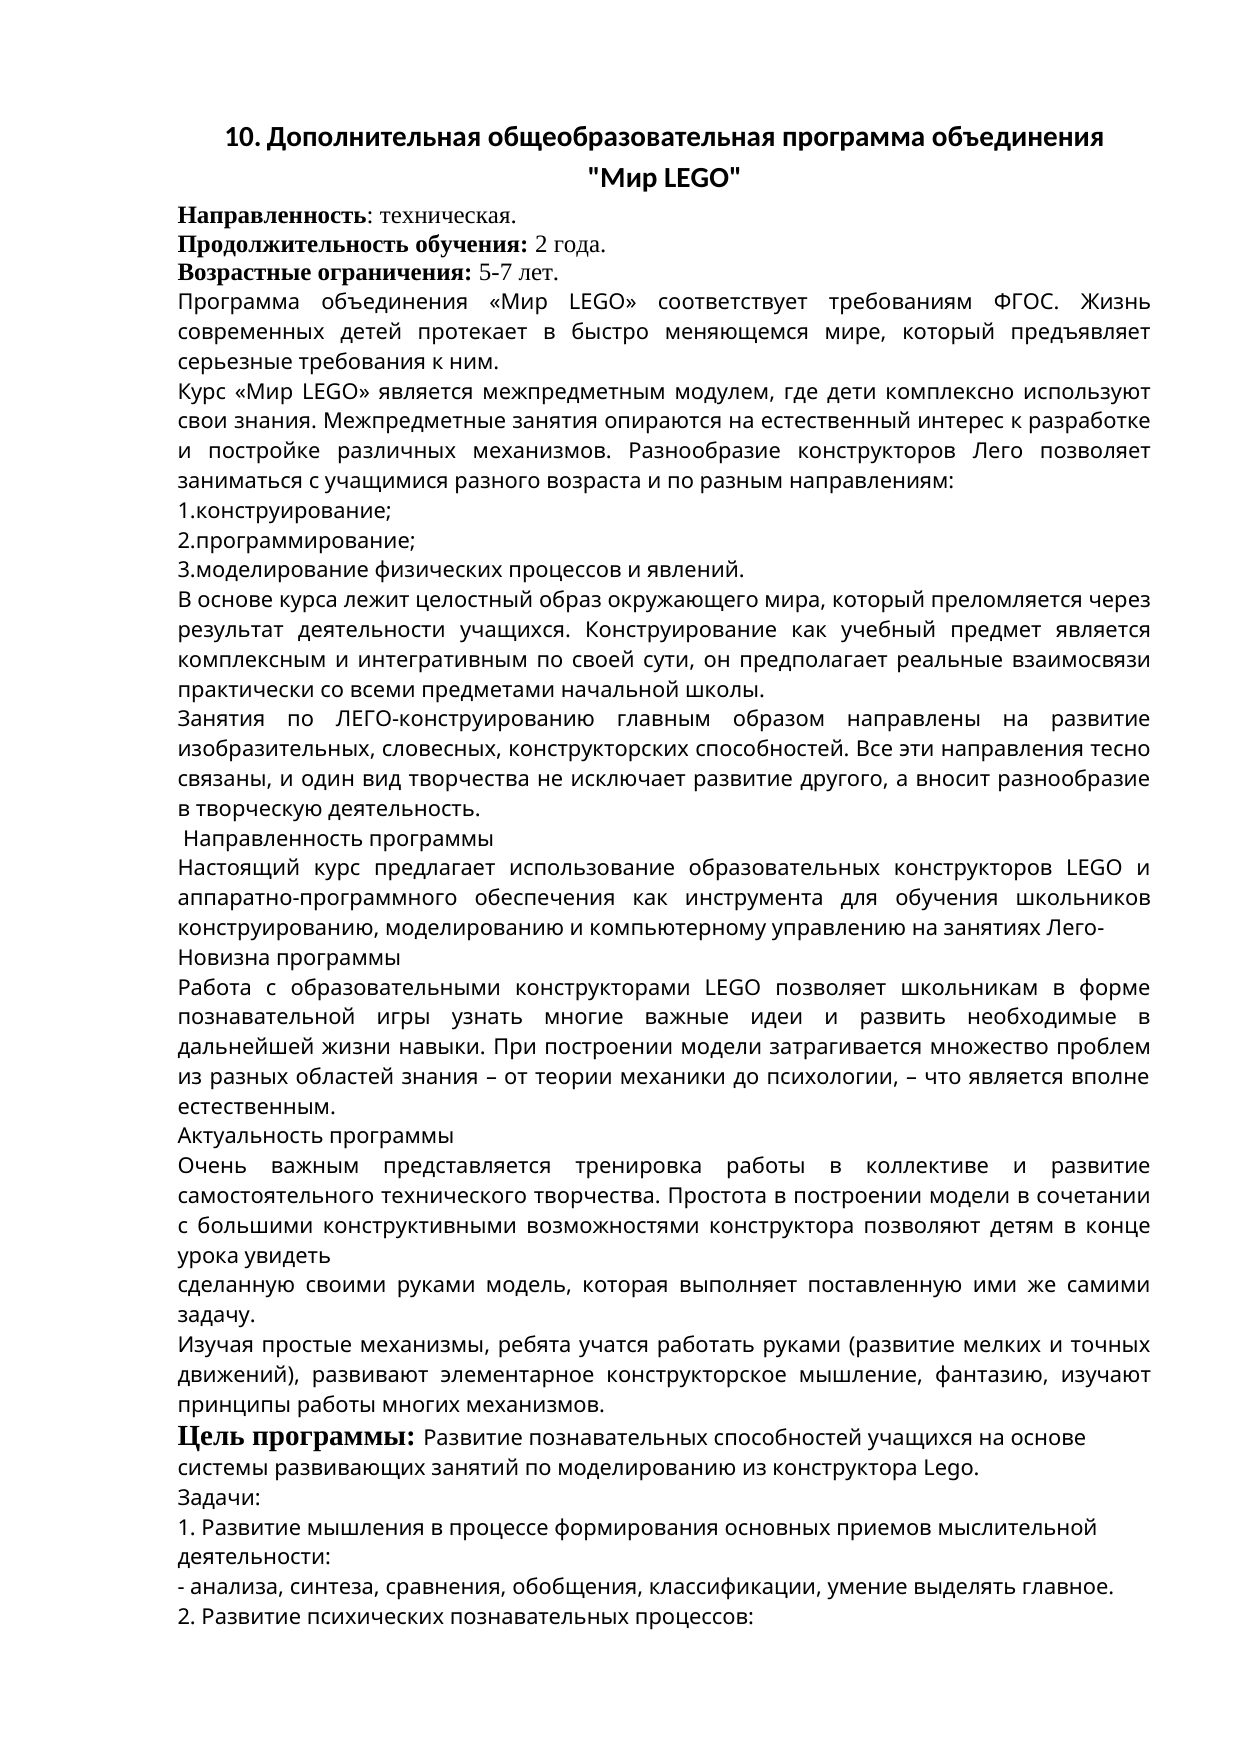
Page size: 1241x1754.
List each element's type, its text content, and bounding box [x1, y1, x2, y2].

text Задачи: [177, 1482, 1152, 1512]
text Актуальность программы [177, 1120, 1152, 1150]
text сделанную своими руками модель, которая выполняет поставленную ими же самими задачу. [177, 1269, 1152, 1329]
text 2.программирование; [177, 524, 1152, 554]
text Программа объединения «Мир LEGO» соответствует требованиям ФГОС. Жизнь современных детей протекает в быстро меняющемся мире, который предъявляет серьезные требования к ним. [177, 286, 1152, 376]
text Направленность программы [177, 822, 1152, 852]
text Новизна программы [177, 942, 1152, 971]
text Настоящий курс предлагает использование образовательных конструкторов LEGO и аппаратно-программного обеспечения как инструмента для обучения школьников конструированию, моделированию и компьютерному управлению на занятиях Лего- [177, 852, 1152, 942]
text Цель программы: Развитие познавательных способностей учащихся на основе системы развивающих занятий по моделированию из конструктора Legо. [177, 1418, 1152, 1482]
text Продолжительность обучения: 2 года. [177, 229, 1152, 257]
text 1. Развитие мышления в процессе формирования основных приемов мыслительной деятельности: [177, 1512, 1152, 1571]
text Возрастные ограничения: 5-7 лет. [177, 257, 1152, 286]
text Направленность: техническая. [177, 200, 1152, 229]
text 10. Дополнительная общеобразовательная программа объединения [177, 118, 1152, 154]
text Курс «Мир LEGO» является межпредметным модулем, где дети комплексно используют свои знания. Межпредметные занятия опираются на естественный интерес к разработке и постройке различных механизмов. Разнообразие конструкторов Лего позволяет заниматься с учащимися разного возраста и по разным направлениям: [177, 376, 1152, 495]
text 2. Развитие психических познавательных процессов: [177, 1601, 1152, 1631]
text Изучая простые механизмы, ребята учатся работать руками (развитие мелких и точных движений), развивают элементарное конструкторское мышление, фантазию, изучают принципы работы многих механизмов. [177, 1329, 1152, 1418]
text 3.моделирование физических процессов и явлений. [177, 554, 1152, 584]
text "Мир LEGO" [177, 159, 1152, 195]
text 1.конструирование; [177, 495, 1152, 524]
text Занятия по ЛЕГО-конструированию главным образом направлены на развитие изобразительных, словесных, конструкторских способностей. Все эти направления тесно связаны, и один вид творчества не исключает развитие другого, а вносит разнообразие в творческую деятельность. [177, 703, 1152, 822]
text В основе курса лежит целостный образ окружающего мира, который преломляется через результат деятельности учащихся. Конструирование как учебный предмет является комплексным и интегративным по своей сути, он предполагает реальные взаимосвязи практически со всеми предметами начальной школы. [177, 584, 1152, 703]
text - анализа, синтеза, сравнения, обобщения, классификации, умение выделять главное. [177, 1571, 1152, 1601]
text Работа с образовательными конструкторами LEGO позволяет школьникам в форме познавательной игры узнать многие важные идеи и развить необходимые в дальнейшей жизни навыки. При построении модели затрагивается множество проблем из разных областей знания – от теории механики до психологии, – что является вполне естественным. [177, 971, 1152, 1120]
text Очень важным представляется тренировка работы в коллективе и развитие самостоятельного технического творчества. Простота в построении модели в сочетании с большими конструктивными возможностями конструктора позволяют детям в конце урока увидеть [177, 1150, 1152, 1269]
